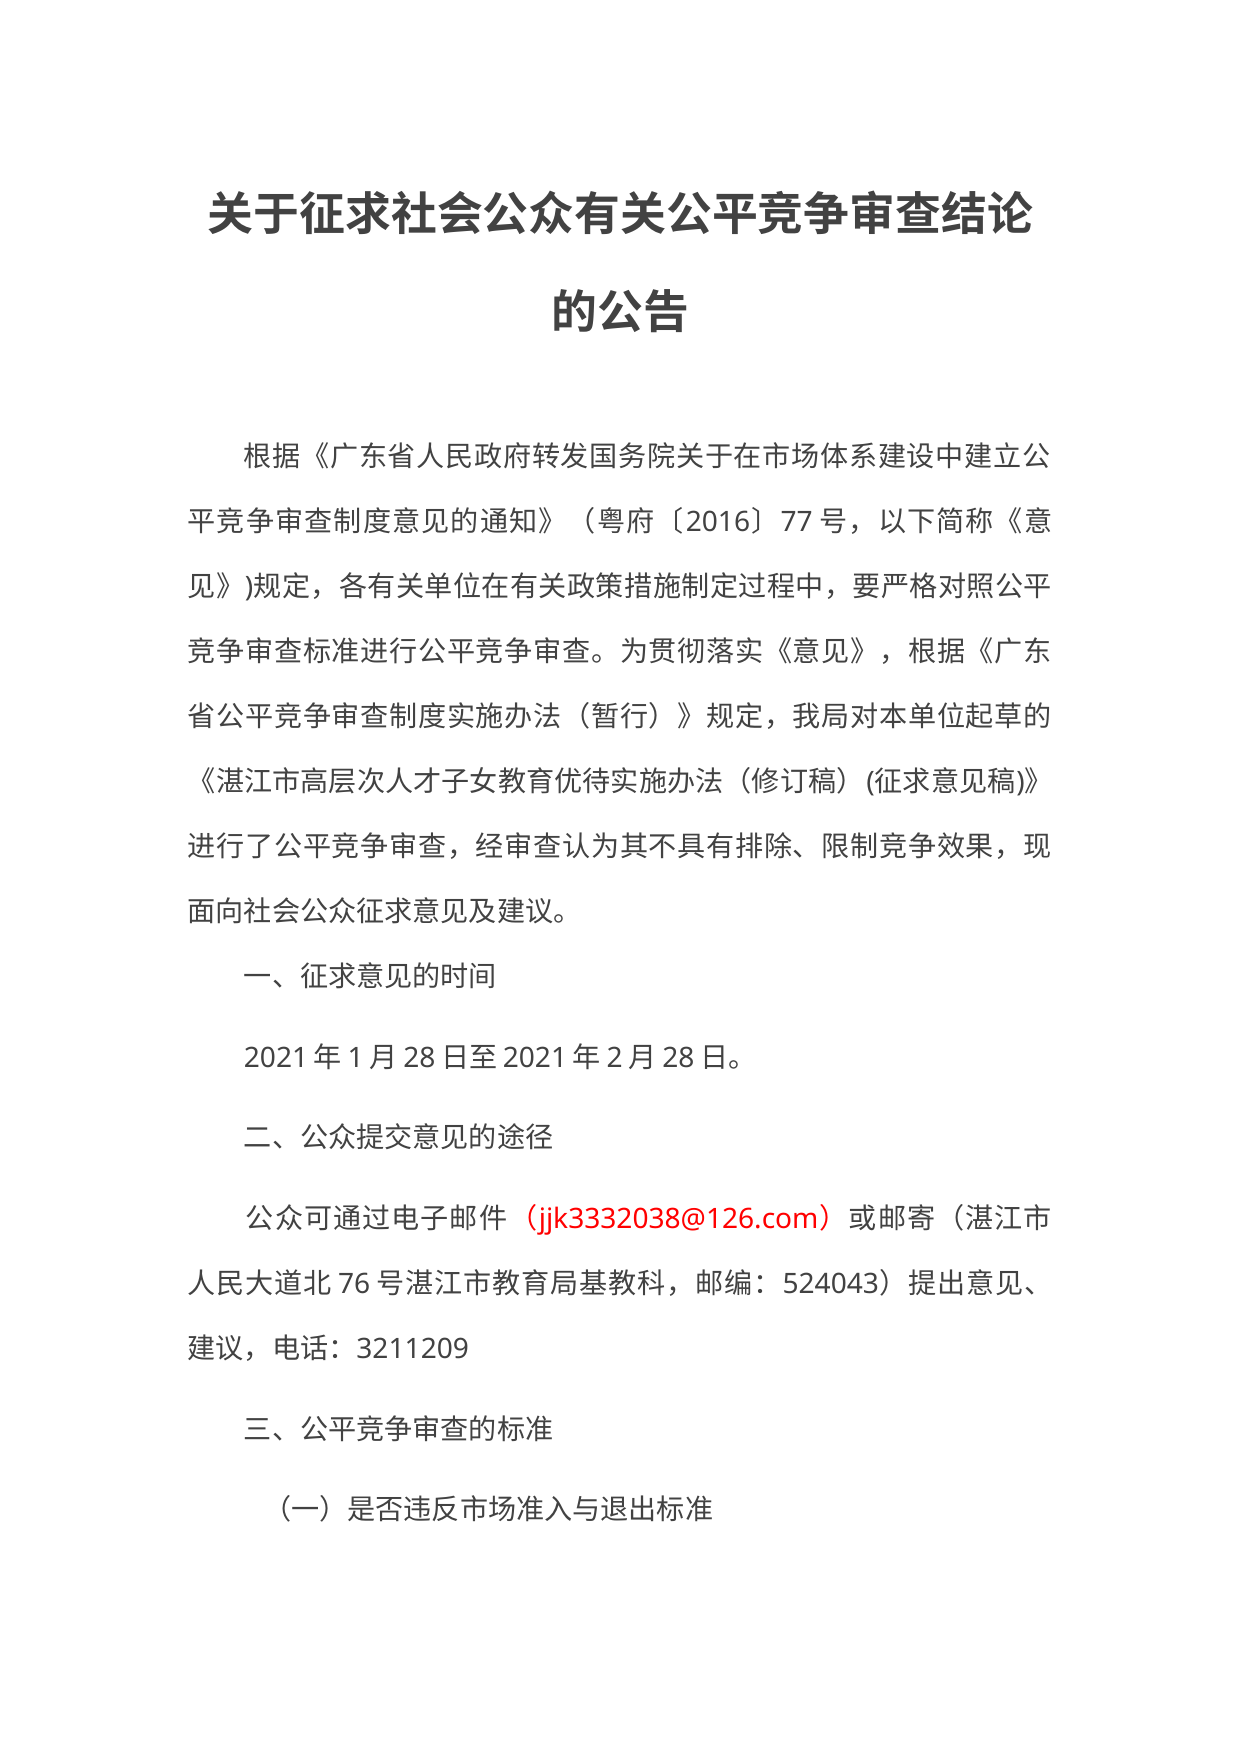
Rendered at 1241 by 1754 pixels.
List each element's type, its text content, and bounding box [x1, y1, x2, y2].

text 二、公众提交意见的途径 [187, 1103, 1053, 1168]
text 根据《广东省人民政府转发国务院关于在市场体系建设中建立公平竞争审查制度意见的通知》（粤府〔2016〕77号，以下简称《意见》)规定，各有关单位在有关政策措施制定过程中，要严格对照公平竞争审查标准进行公平竞争审查。为贯彻落实《意见》，根据《广东省公平竞争审查制度实施办法（暂行）》规定，我局对本单位起草的《湛江市高层次人才子女教育优待实施办法（修订稿）(征求意见稿)》进行了公平竞争审查，经审查认为其不具有排除、限制竞争效果，现面向社会公众征求意见及建议。 [187, 422, 1053, 942]
text 关于征求社会公众有关公平竞争审查结论的公告 [187, 162, 1053, 357]
text （一）是否违反市场准入与退出标准 [187, 1475, 1053, 1540]
text 三、公平竞争审查的标准 [187, 1394, 1053, 1459]
text 公众可通过电子邮件（jjk3332038@126.com）或邮寄（湛江市人民大道北76号湛江市教育局基教科，邮编：524043）提出意见、建议，电话：3211209 [187, 1184, 1053, 1379]
text 2021年1月28日至2021年2月28日。 [187, 1023, 1053, 1088]
text 一、征求意见的时间 [187, 942, 1053, 1007]
